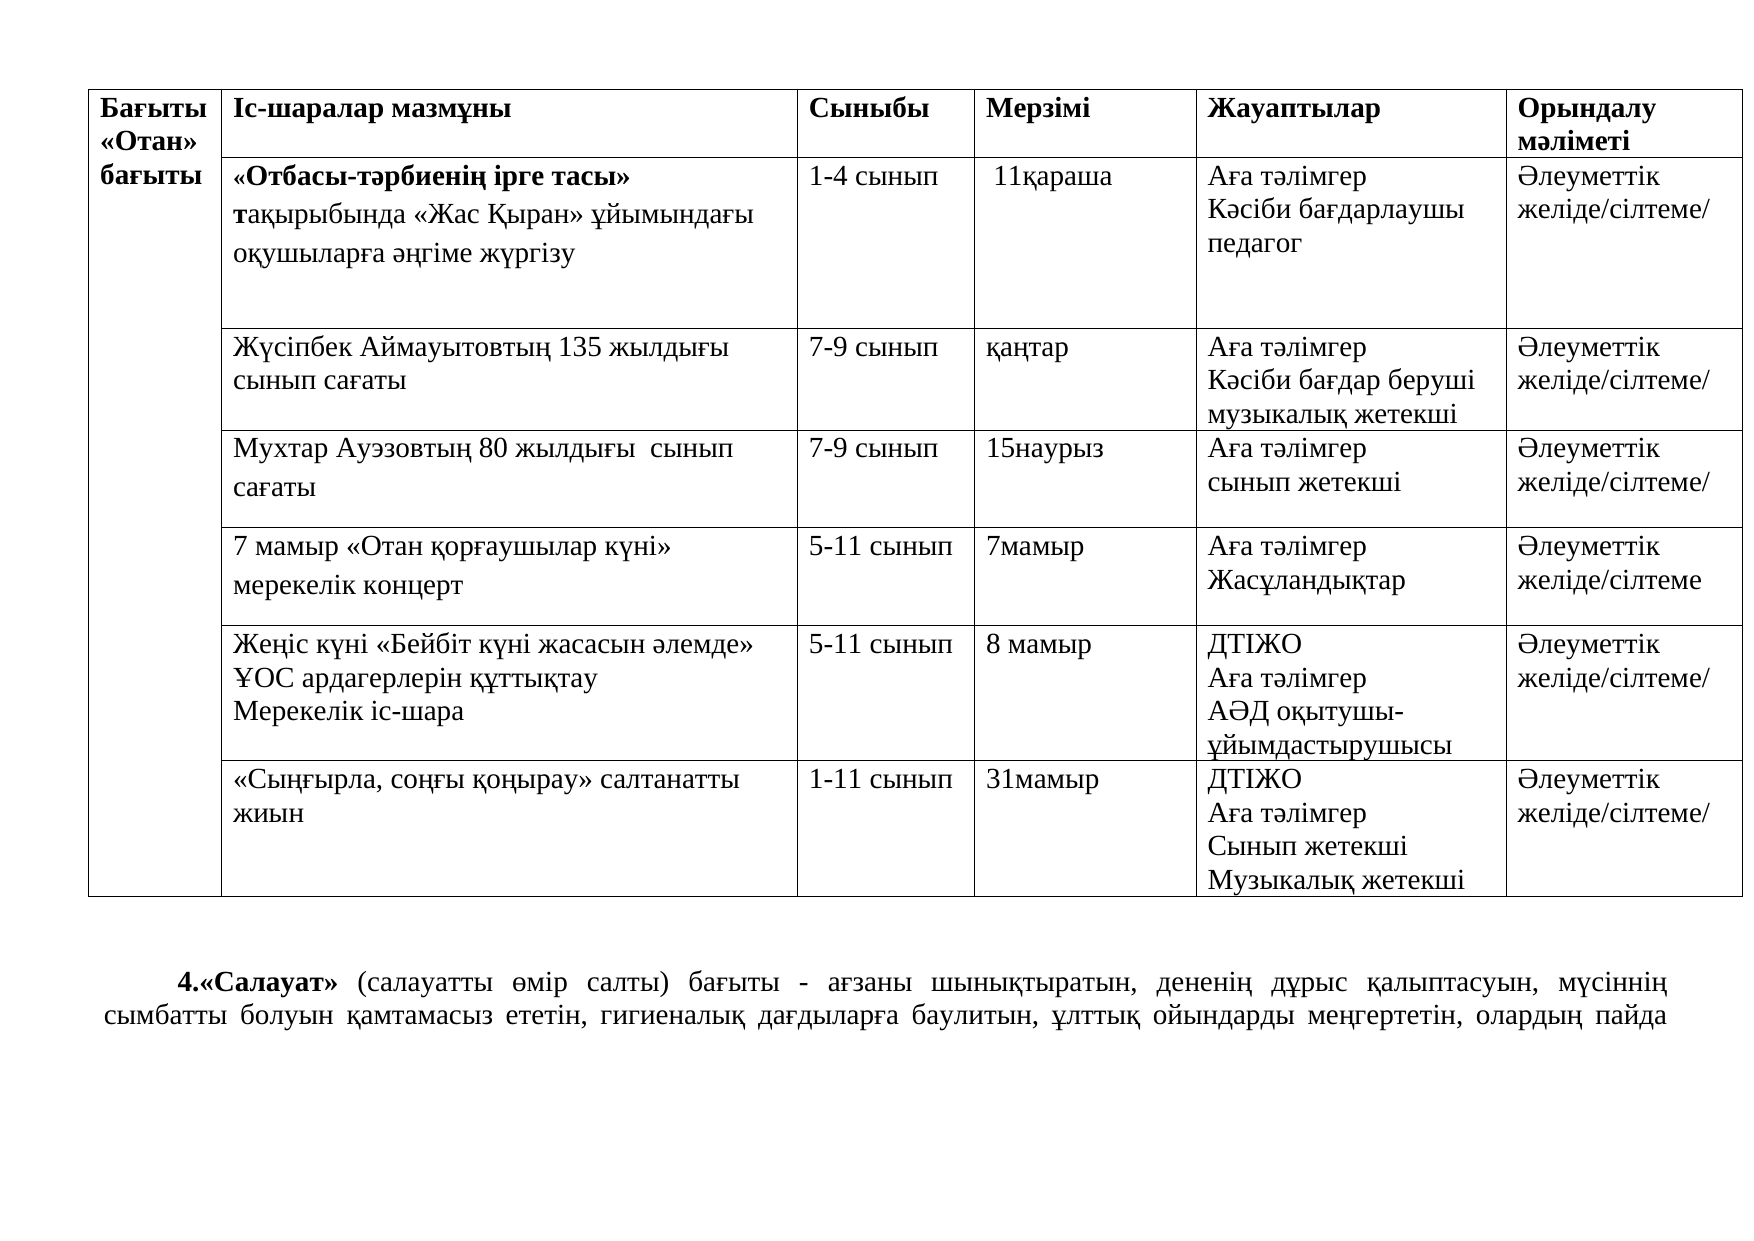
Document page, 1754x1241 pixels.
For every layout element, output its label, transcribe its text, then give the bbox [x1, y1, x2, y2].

table_cell 11қараша [975, 158, 1196, 328]
table_cell 5-11 сынып [798, 626, 974, 760]
table_cell 1-4 сынып [798, 158, 974, 328]
table_cell қаңтар [975, 329, 1196, 429]
table_cell Әлеуметтік желіде/сілтеме/ [1507, 431, 1742, 527]
table_cell 7мамыр [975, 528, 1196, 625]
table_header Бағыты «Отан» бағыты [89, 90, 221, 896]
table_cell Мухтар Ауэзовтың 80 жылдығы сынып сағаты [222, 431, 797, 527]
table_cell Әлеуметтік желіде/сілтеме/ [1507, 158, 1742, 328]
table_cell Аға тәлімгер Кәсіби бағдарлаушы педагог [1197, 158, 1506, 328]
table_cell 1-11 сынып [798, 761, 974, 896]
table_header Мерзімі [975, 90, 1196, 157]
table_cell 5-11 сынып [798, 528, 974, 625]
table_header Орындалу мәліметі [1507, 90, 1742, 157]
table_cell 31мамыр [975, 761, 1196, 896]
table_cell Әлеуметтік желіде/сілтеме/ [1507, 761, 1742, 896]
table_header Іс-шаралар мазмұны [222, 90, 797, 157]
table_cell Әлеуметтік желіде/сілтеме/ [1507, 329, 1742, 429]
table_cell Аға тәлімгер сынып жетекші [1197, 431, 1506, 527]
table_cell Аға тәлімгер Жасұландықтар [1197, 528, 1506, 625]
table_cell 7-9 сынып [798, 329, 974, 429]
table_cell «Сыңғырла, соңғы қоңырау» салтанатты жиын [222, 761, 797, 896]
table_cell Жүсіпбек Аймауытовтың 135 жылдығы сынып сағаты [222, 329, 797, 429]
table_cell Әлеуметтік желіде/сілтеме [1507, 528, 1742, 625]
table_cell Әлеуметтік желіде/сілтеме/ [1507, 626, 1742, 760]
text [103, 964, 1668, 1031]
table_cell 7 мамыр «Отан қорғаушылар күні» мерекелік концерт [222, 528, 797, 625]
table_cell 7-9 сынып [798, 431, 974, 527]
table_cell ДТІЖО Аға тәлімгер Сынып жетекші Музыкалық жетекші [1197, 761, 1506, 896]
table_cell Аға тәлімгер Кәсіби бағдар беруші музыкалық жетекші [1197, 329, 1506, 429]
table_cell 8 мамыр [975, 626, 1196, 760]
table_cell 15наурыз [975, 431, 1196, 527]
table_cell «Отбасы-тәрбиенің ірге тасы» тақырыбында «Жас Қыран» ұйымындағы оқушыларға әңгіме жүргізу [222, 158, 797, 328]
table_cell Жеңіс күні «Бейбіт күні жасасын әлемде» ҰОС ардагерлерін құттықтау Мерекелік іс-шара [222, 626, 797, 760]
table_header Жауаптылар [1197, 90, 1506, 157]
table_cell ДТІЖО Аға тәлімгер АӘД оқытушы-ұйымдастырушысы [1197, 626, 1506, 760]
table_header Сыныбы [798, 90, 974, 157]
